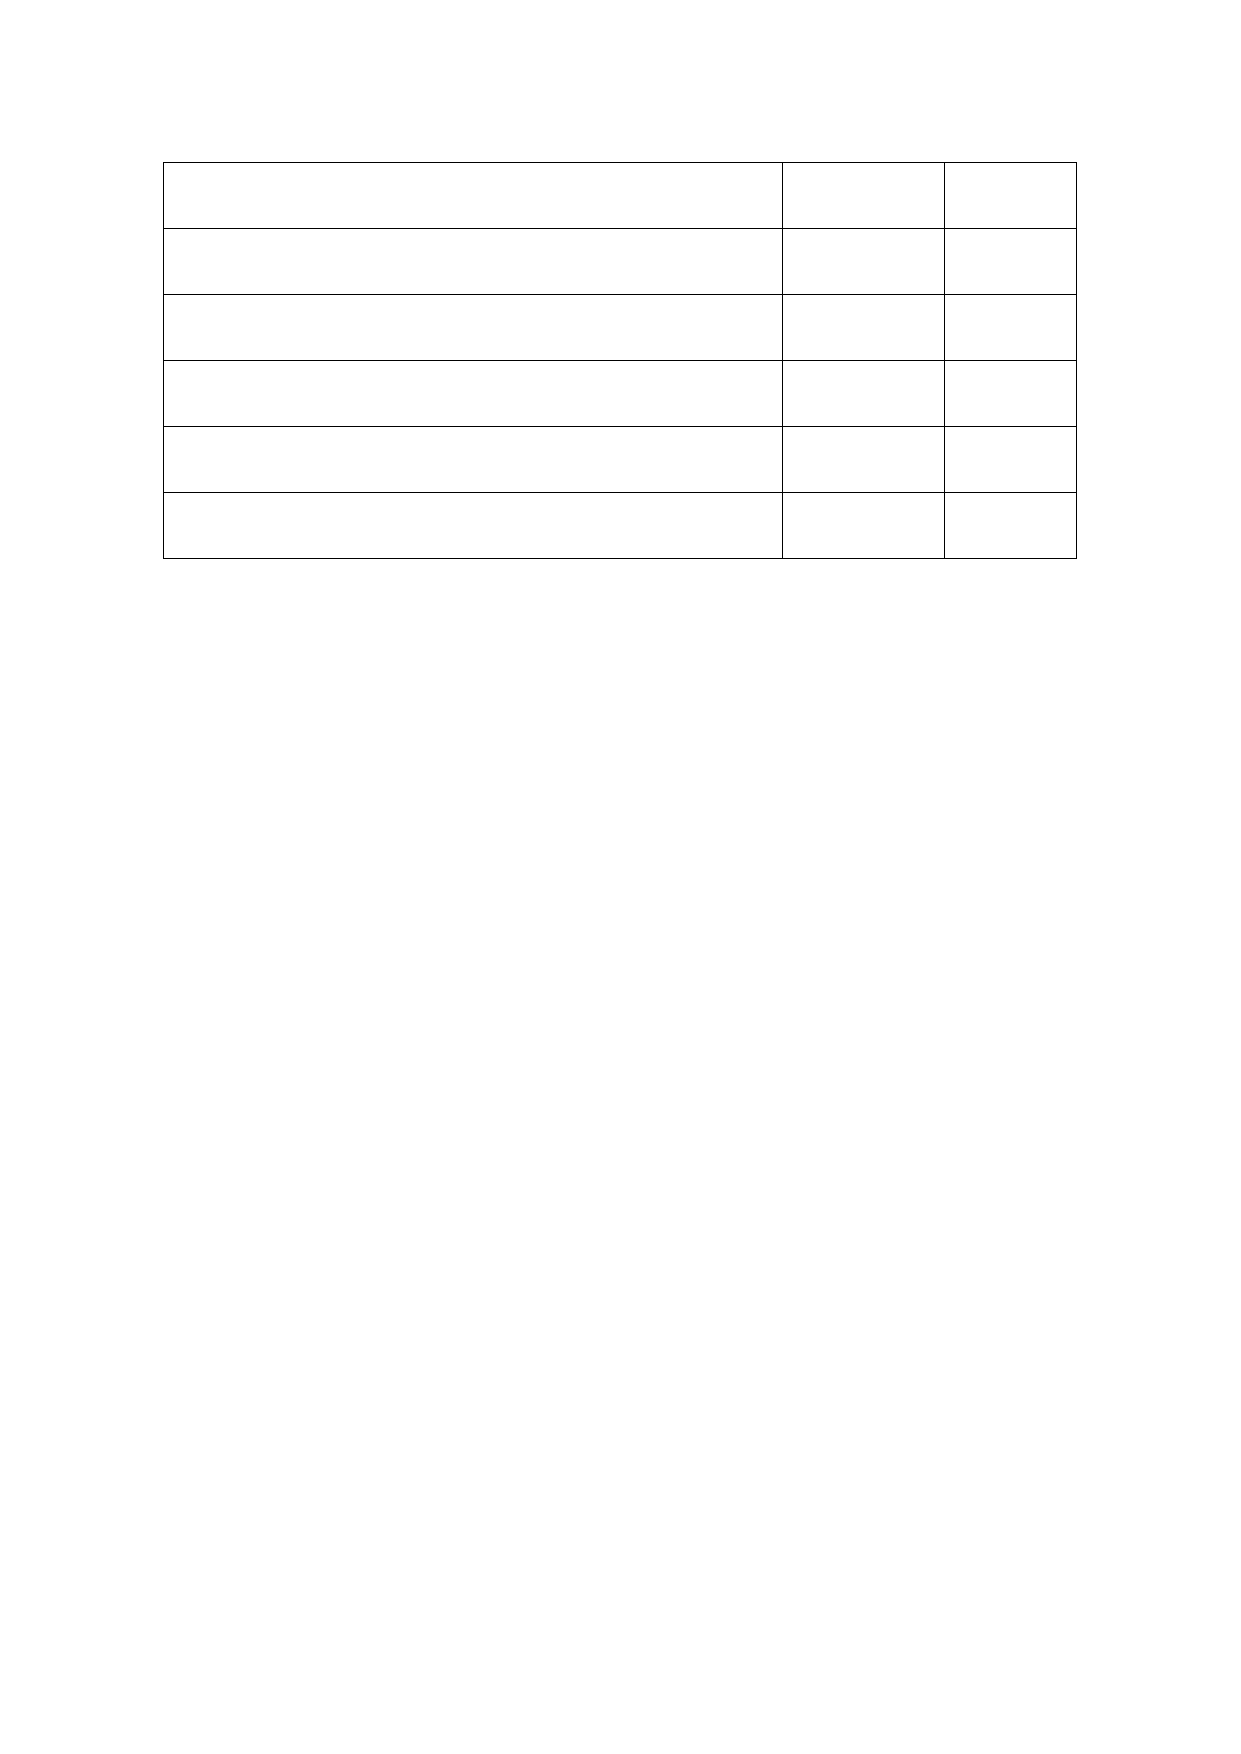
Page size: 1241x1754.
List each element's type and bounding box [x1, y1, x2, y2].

table_cell [164, 427, 782, 492]
table_cell [945, 361, 1076, 426]
table_cell [783, 361, 944, 426]
table_cell [783, 295, 944, 360]
table_cell [945, 427, 1076, 492]
table_cell [783, 163, 944, 228]
table_cell [945, 493, 1076, 558]
table_cell [945, 163, 1076, 228]
table_cell [164, 295, 782, 360]
table_cell [945, 295, 1076, 360]
table_cell [783, 427, 944, 492]
table_cell [164, 361, 782, 426]
table_cell [164, 229, 782, 294]
table_cell [783, 493, 944, 558]
table_cell [783, 229, 944, 294]
table_cell [945, 229, 1076, 294]
table_cell [164, 163, 782, 228]
table_cell [164, 493, 782, 558]
